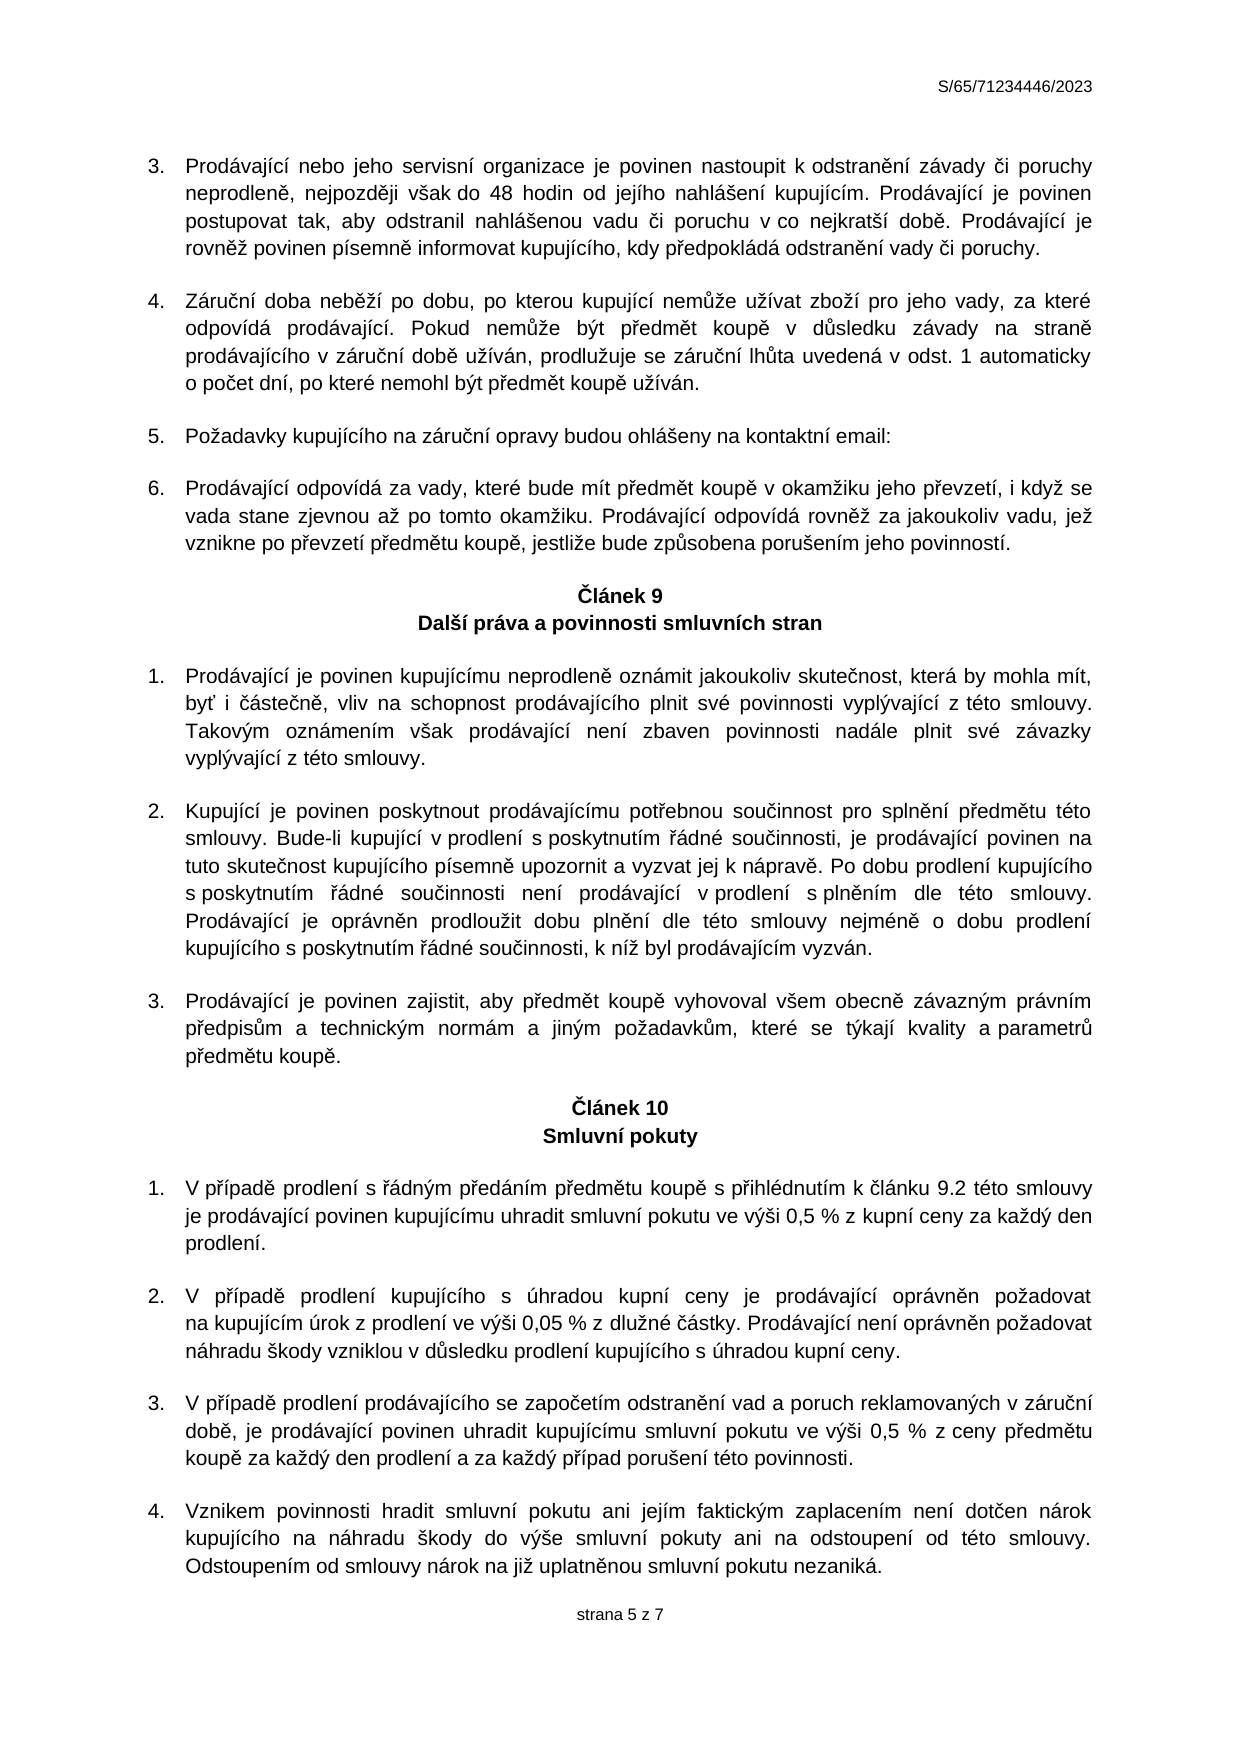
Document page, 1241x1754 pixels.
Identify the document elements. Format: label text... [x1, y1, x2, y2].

text Článek 9 [148, 583, 1093, 607]
list Prodávající je povinen zajistit, aby předmět koupě vyhovoval všem obecně závazným právním předpisům a technickým normám a jiným požadavkům, které se týkají kvality a parametrů předmětu koupě. [148, 988, 1093, 1067]
text Další práva a povinnosti smluvních stran [148, 611, 1093, 635]
list Prodávající nebo jeho servisní organizace je povinen nastoupit k odstranění závady či poruchy neprodleně, nejpozději však do 48 hodin od jejího nahlášení kupujícím. Prodávající je povinen postupovat tak, aby odstranil nahlášenou vadu či poruchu v co nejkratší době. Prodávající je rovněž povinen písemně informovat kupujícího, kdy předpokládá odstranění vady či poruchy. [148, 153, 1093, 260]
list V případě prodlení prodávajícího se započetím odstranění vad a poruch reklamovaných v záruční době, je prodávající povinen uhradit kupujícímu smluvní pokutu ve výši 0,5 % z ceny předmětu koupě za každý den prodlení a za každý případ porušení této povinnosti. [148, 1391, 1093, 1470]
list V případě prodlení s řádným předáním předmětu koupě s přihlédnutím k článku 9.2 této smlouvy je prodávající povinen kupujícímu uhradit smluvní pokutu ve výši 0,5 % z kupní ceny za každý den prodlení. [148, 1176, 1093, 1255]
text Smluvní pokuty [148, 1123, 1093, 1147]
list V případě prodlení kupujícího s úhradou kupní ceny je prodávající oprávněn požadovat na kupujícím úrok z prodlení ve výši 0,05 % z dlužné částky. Prodávající není oprávněn požadovat náhradu škody vzniklou v důsledku prodlení kupujícího s úhradou kupní ceny. [148, 1283, 1093, 1362]
list Vznikem povinnosti hradit smluvní pokutu ani jejím faktickým zaplacením není dotčen nárok kupujícího na náhradu škody do výše smluvní pokuty ani na odstoupení od této smlouvy. Odstoupením od smlouvy nárok na již uplatněnou smluvní pokutu nezaniká. [148, 1498, 1093, 1577]
list Kupující je povinen poskytnout prodávajícímu potřebnou součinnost pro splnění předmětu této smlouvy. Bude-li kupující v prodlení s poskytnutím řádné součinnosti, je prodávající povinen na tuto skutečnost kupujícího písemně upozornit a vyzvat jej k nápravě. Po dobu prodlení kupujícího s poskytnutím řádné součinnosti není prodávající v prodlení s plněním dle této smlouvy. Prodávající je oprávněn prodloužit dobu plnění dle této smlouvy nejméně o dobu prodlení kupujícího s poskytnutím řádné součinnosti, k níž byl prodávajícím vyzván. [148, 798, 1093, 960]
list Prodávající je povinen kupujícímu neprodleně oznámit jakoukoliv skutečnost, která by mohla mít, byť i částečně, vliv na schopnost prodávajícího plnit své povinnosti vyplývající z této smlouvy. Takovým oznámením však prodávající není zbaven povinnosti nadále plnit své závazky vyplývající z této smlouvy. [148, 663, 1093, 770]
list Požadavky kupujícího na záruční opravy budou ohlášeny na kontaktní email: [148, 423, 1093, 447]
list Záruční doba neběží po dobu, po kterou kupující nemůže užívat zboží pro jeho vady, za které odpovídá prodávající. Pokud nemůže být předmět koupě v důsledku závady na straně prodávajícího v záruční době užíván, prodlužuje se záruční lhůta uvedená v odst. 1 automaticky o počet dní, po které nemohl být předmět koupě užíván. [148, 288, 1093, 395]
text Článek 10 [148, 1096, 1093, 1120]
list Prodávající odpovídá za vady, které bude mít předmět koupě v okamžiku jeho převzetí, i když se vada stane zjevnou až po tomto okamžiku. Prodávající odpovídá rovněž za jakoukoliv vadu, jež vznikne po převzetí předmětu koupě, jestliže bude způsobena porušením jeho povinností. [148, 476, 1093, 555]
